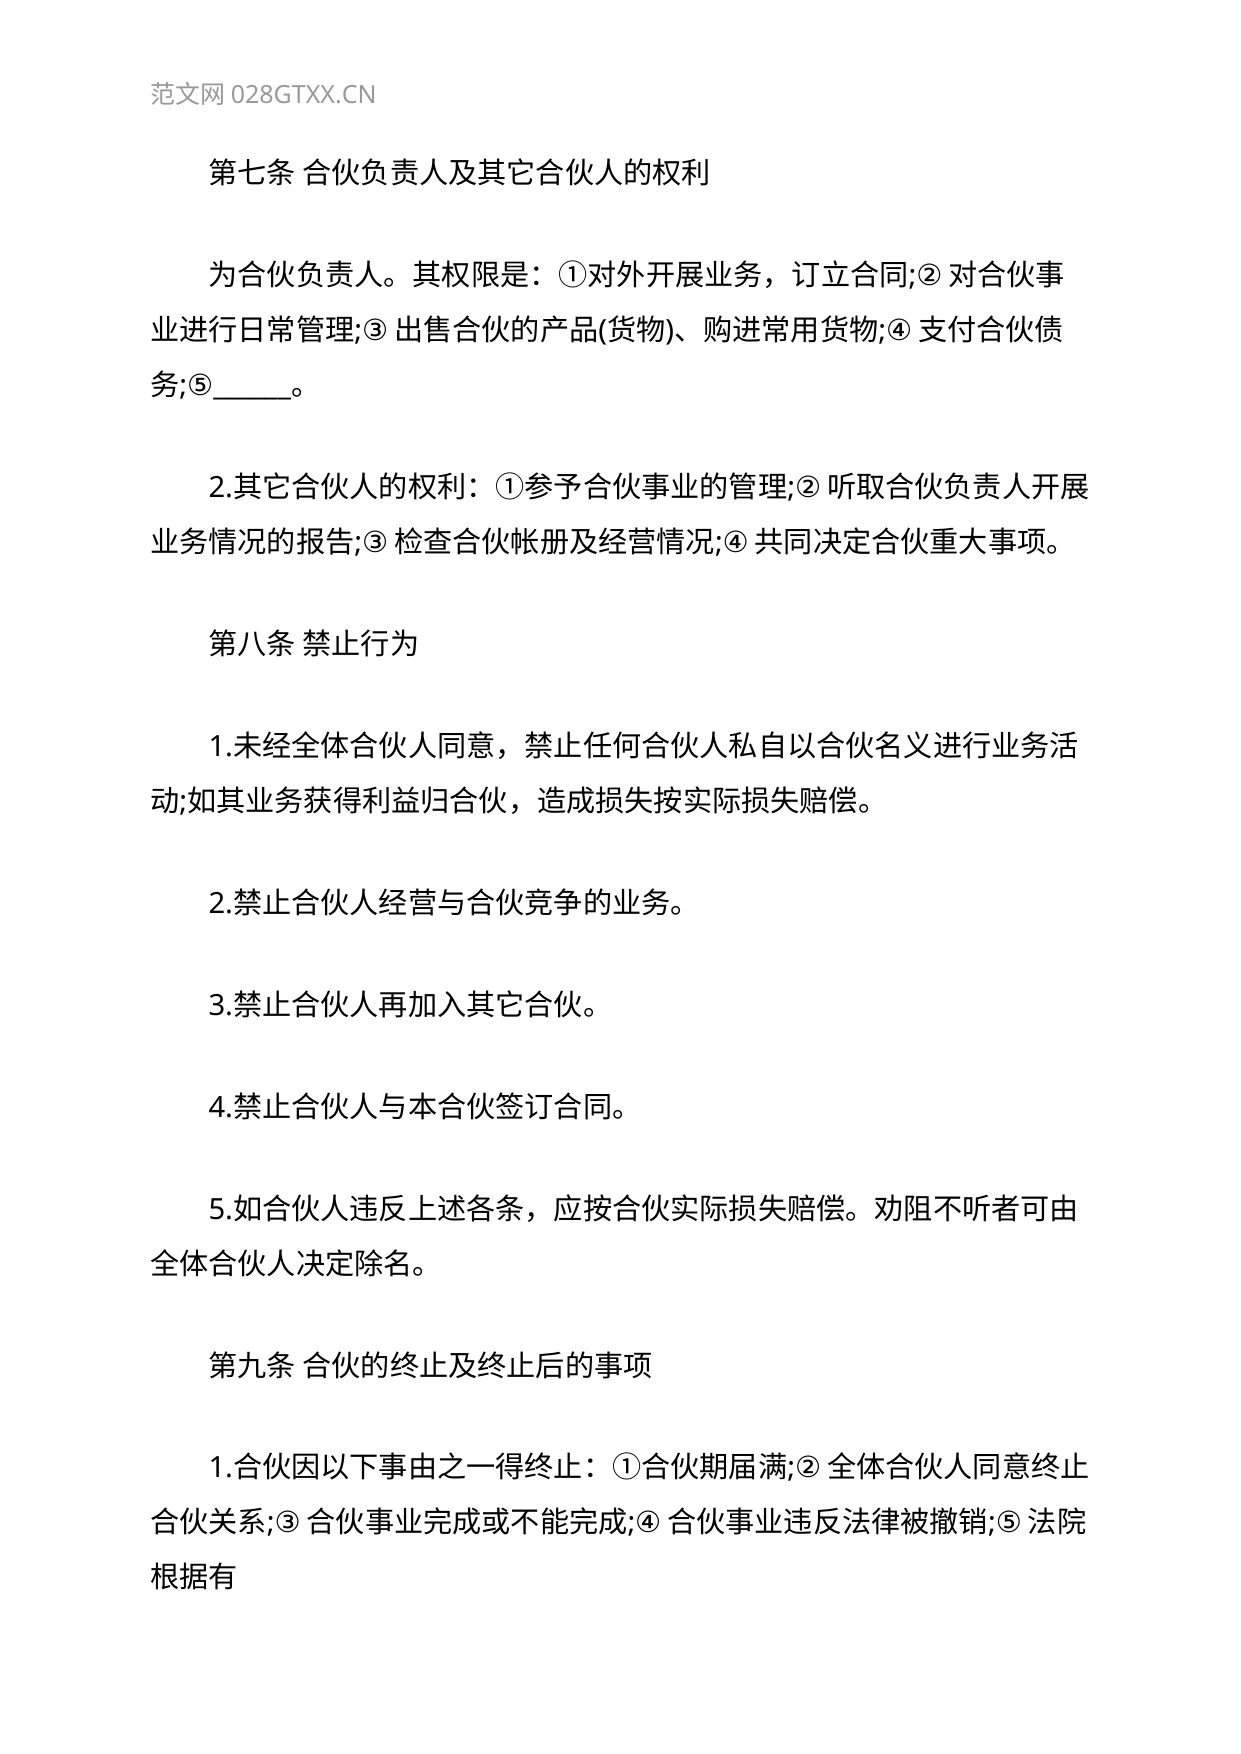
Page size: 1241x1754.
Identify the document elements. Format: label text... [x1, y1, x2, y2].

text 1.未经全体合伙人同意，禁止任何合伙人私自以合伙名义进行业务活动;如其业务获得利益归合伙，造成损失按实际损失赔偿。 [150, 722, 1090, 820]
text 3.禁止合伙人再加入其它合伙。 [150, 981, 1090, 1024]
text 第八条 禁止行为 [150, 621, 1090, 663]
text 第九条 合伙的终止及终止后的事项 [150, 1342, 1090, 1384]
text 5.如合伙人违反上述各条，应按合伙实际损失赔偿。劝阻不听者可由全体合伙人决定除名。 [150, 1185, 1090, 1283]
text 4.禁止合伙人与本合伙签订合同。 [150, 1083, 1090, 1126]
text 2.其它合伙人的权利：①参予合伙事业的管理;②听取合伙负责人开展业务情况的报告;③检查合伙帐册及经营情况;④共同决定合伙重大事项。 [150, 464, 1090, 561]
text 第七条 合伙负责人及其它合伙人的权利 [150, 150, 1090, 192]
text 2.禁止合伙人经营与合伙竞争的业务。 [150, 879, 1090, 922]
text 1.合伙因以下事由之一得终止：①合伙期届满;②全体合伙人同意终止合伙关系;③合伙事业完成或不能完成;④合伙事业违反法律被撤销;⑤法院根据有 [150, 1444, 1090, 1596]
text 为合伙负责人。其权限是：①对外开展业务，订立合同;②对合伙事业进行日常管理;③出售合伙的产品(货物)、购进常用货物;④支付合伙债务;⑤______。 [150, 252, 1090, 404]
